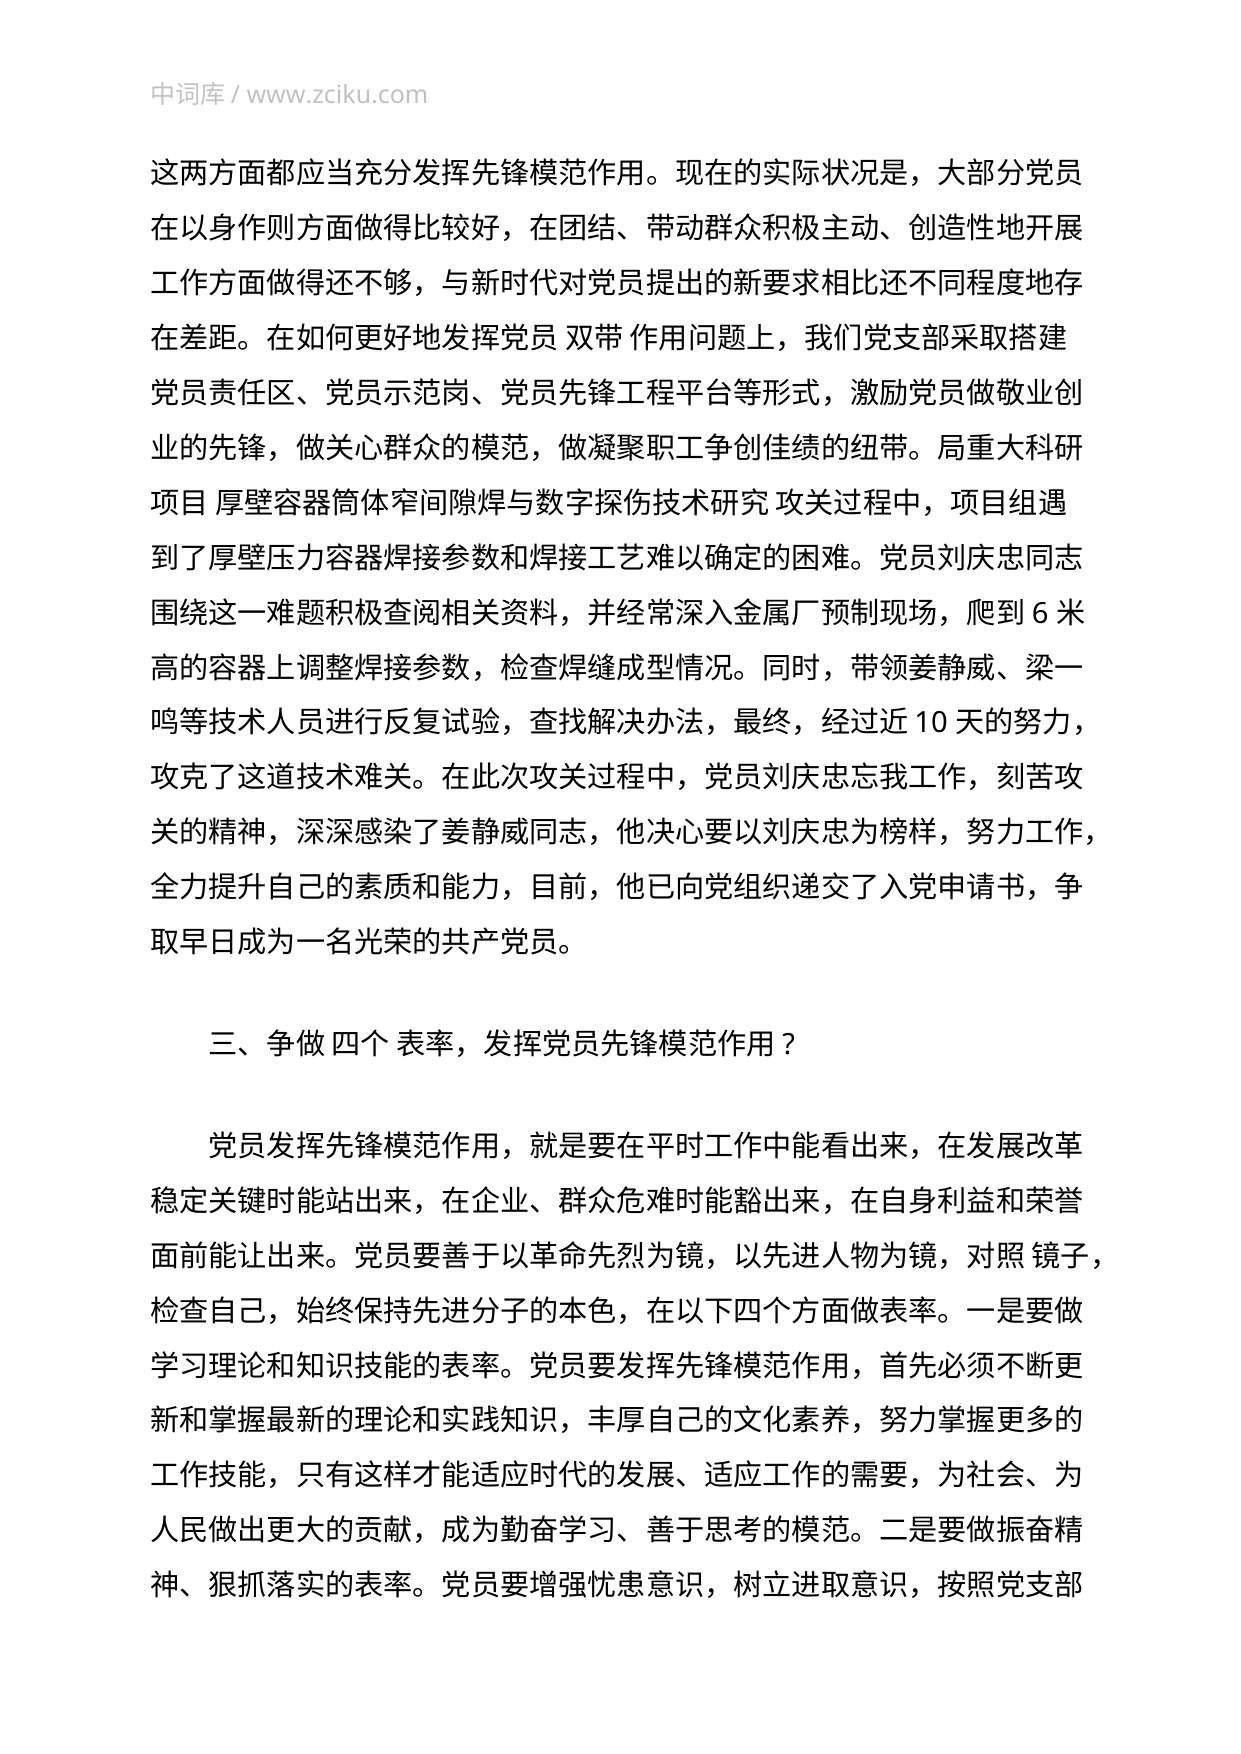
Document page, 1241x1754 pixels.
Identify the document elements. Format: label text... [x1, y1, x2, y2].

text 三、争做 四个 表率，发挥党员先锋模范作用 ? [150, 1021, 1090, 1063]
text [150, 1122, 1090, 1604]
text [150, 150, 1090, 961]
